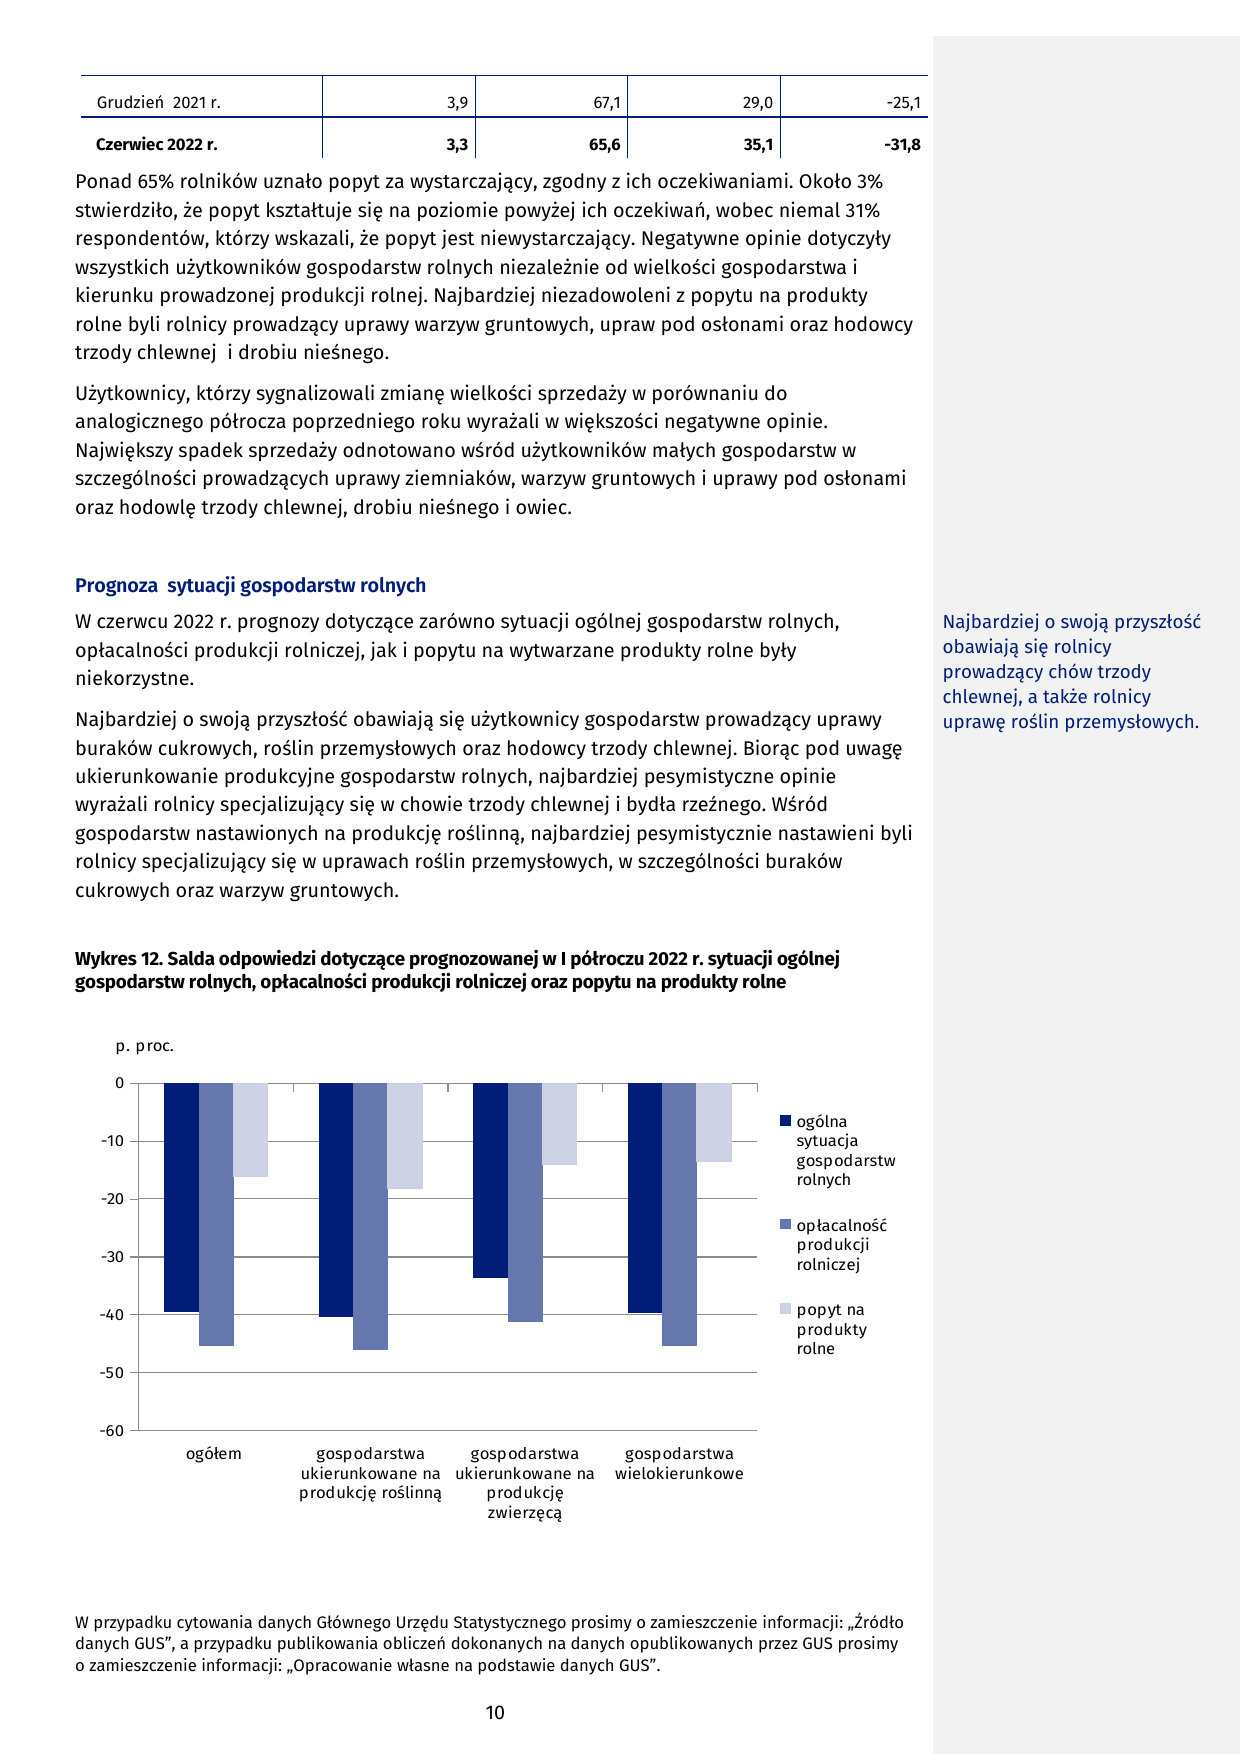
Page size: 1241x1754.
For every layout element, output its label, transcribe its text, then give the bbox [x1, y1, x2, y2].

text Prognoza sytuacji gospodarstw rolnych [75, 574, 915, 598]
text Ponad 65% rolników uznało popyt za wystarczający, zgodny z ich oczekiwaniami. Około 3% stwierdziło, że popyt kształtuje się na poziomie powyżej ich oczekiwań, wobec niemal 31% respondentów, którzy wskazali, że popyt jest niewystarczający. Negatywne opinie dotyczyły wszystkich użytkowników gospodarstw rolnych niezależnie od wielkości gospodarstwa i kierunku prowadzonej produkcji rolnej. Najbardziej niezadowoleni z popytu na produkty rolne byli rolnicy prowadzący uprawy warzyw gruntowych, upraw pod osłonami oraz hodowcy trzody chlewnej i drobiu nieśnego. [75, 170, 915, 364]
text W przypadku cytowania danych Głównego Urzędu Statystycznego prosimy o zamieszczenie informacji: „Źródło danych GUS”, a przypadku publikowania obliczeń dokonanych na danych opublikowanych przez GUS prosimy o zamieszczenie informacji: „Opracowanie własne na podstawie danych GUS”. [75, 1612, 915, 1676]
table_cell 3,3 [323, 118, 475, 158]
text W czerwcu 2022 r. prognozy dotyczące zarówno sytuacji ogólnej gospodarstw rolnych, opłacalności produkcji rolniczej, jak i popytu na wytwarzane produkty rolne były niekorzystne. [75, 610, 915, 691]
table_cell Grudzień 2021 r. [81, 76, 322, 116]
table_cell -25,1 [781, 76, 928, 116]
table_cell 3,9 [323, 76, 475, 116]
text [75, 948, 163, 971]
text Użytkownicy, którzy sygnalizowali zmianę wielkości sprzedaży w porównaniu do analogicznego półrocza poprzedniego roku wyrażali w większości negatywne opinie. Największy spadek sprzedaży odnotowano wśród użytkowników małych gospodarstw w szczególności prowadzących uprawy ziemniaków, warzyw gruntowych i uprawy pod osłonami oraz hodowlę trzody chlewnej, drobiu nieśnego i owiec. [75, 382, 915, 519]
text Najbardziej o swoją przyszłość obawiają się użytkownicy gospodarstw prowadzący uprawy buraków cukrowych, roślin przemysłowych oraz hodowcy trzody chlewnej. Biorąc pod uwagę ukierunkowanie produkcyjne gospodarstw rolnych, najbardziej pesymistyczne opinie wyrażali rolnicy specjalizujący się w chowie trzody chlewnej i bydła rzeźnego. Wśród gospodarstw nastawionych na produkcję roślinną, najbardziej pesymistycznie nastawieni byli rolnicy specjalizujący się w uprawach roślin przemysłowych, w szczególności buraków cukrowych oraz warzyw gruntowych. [75, 708, 915, 931]
table_cell 67,1 [476, 76, 627, 116]
table_cell -31,8 [781, 118, 928, 158]
table_cell 29,0 [628, 76, 780, 116]
table_cell Czerwiec 2022 r. [81, 118, 322, 158]
table_cell 35,1 [628, 118, 780, 158]
table_cell 65,6 [476, 118, 627, 158]
